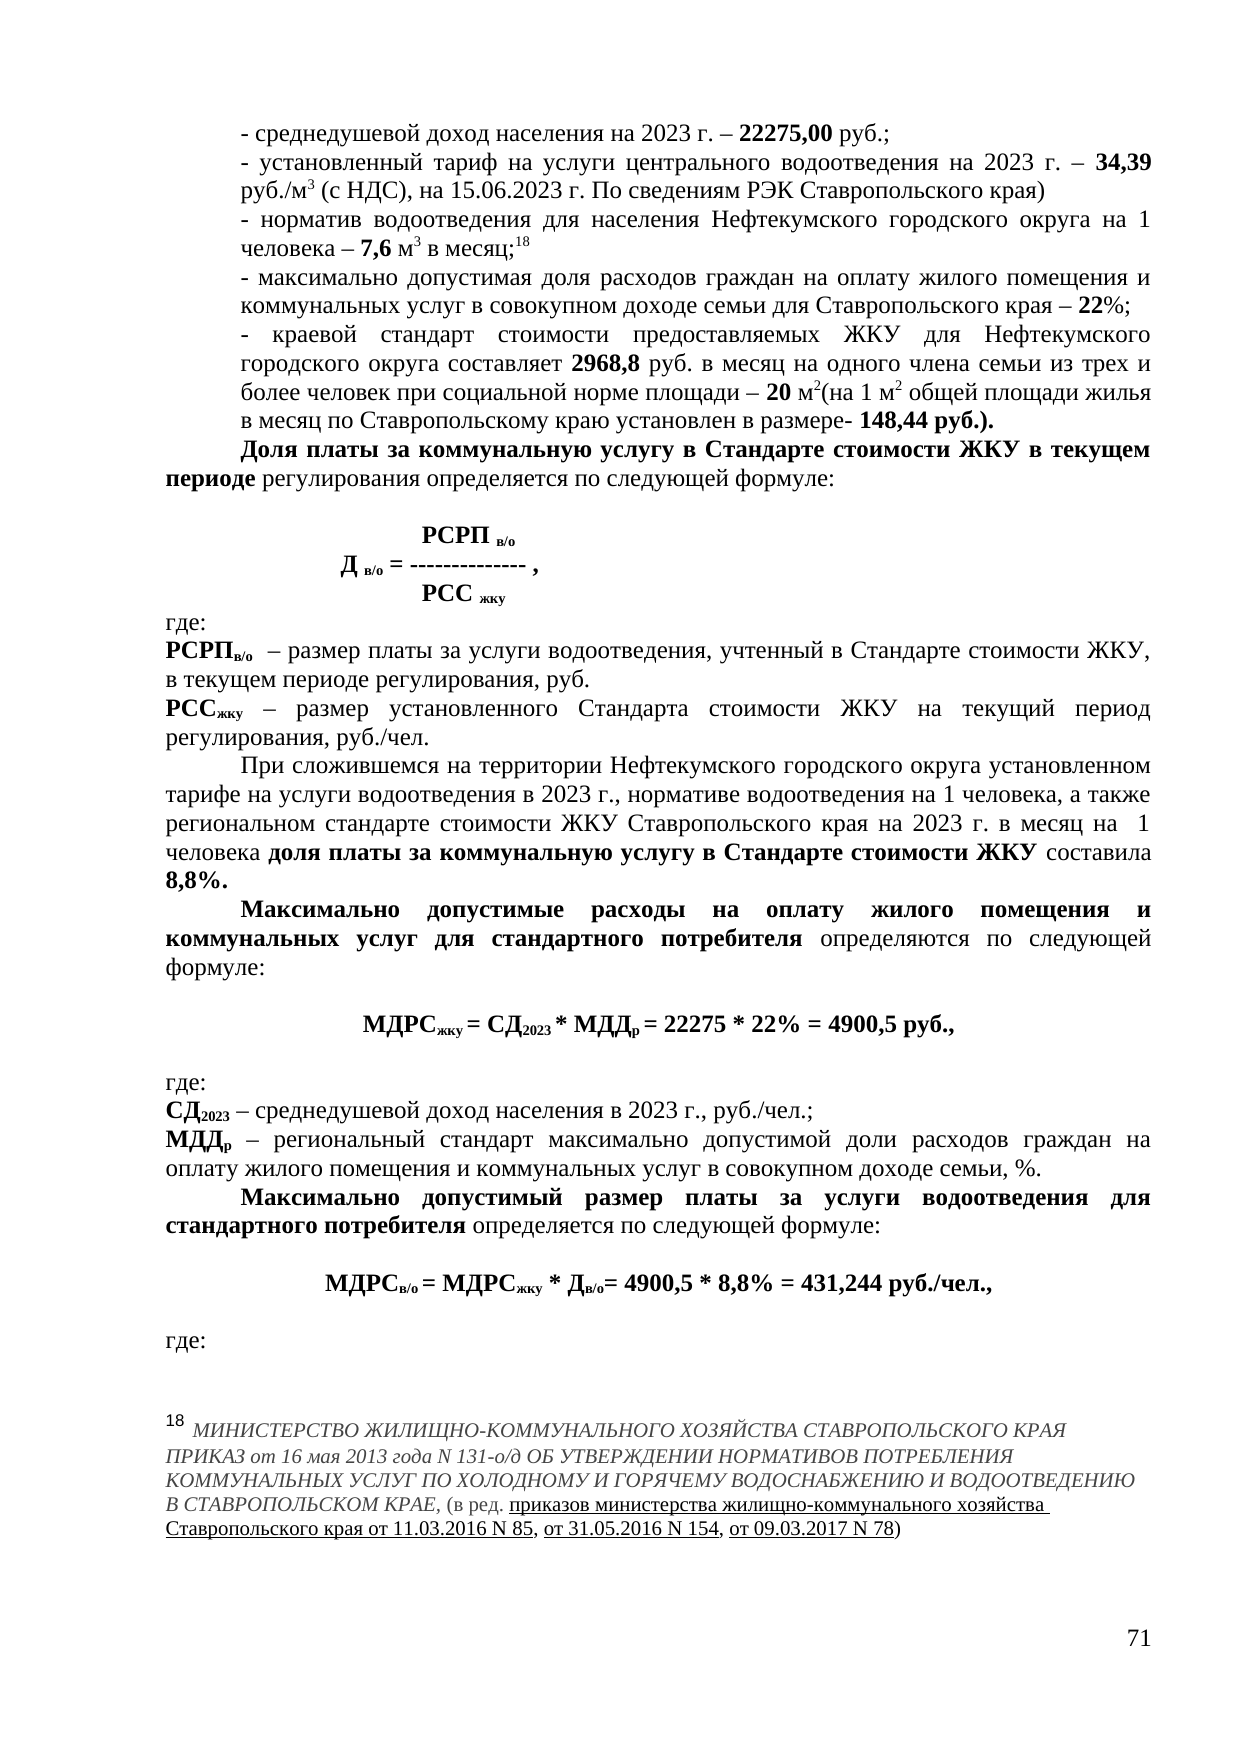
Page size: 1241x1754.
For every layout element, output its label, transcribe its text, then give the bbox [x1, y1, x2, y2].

text где: [165, 1067, 1152, 1096]
text МДРСжку = СД2023 * МДДр = 22275 * 22% = 4900,5 руб., [165, 1009, 1152, 1038]
text где: [165, 607, 1152, 636]
text РСС жку [165, 578, 1152, 607]
text Максимально допустимый размер платы за услуги водоотведения для стандартного потребителя определяется по следующей формуле: [165, 1182, 1152, 1239]
text РСРПв/о – размер платы за услуги водоотведения, учтенный в Стандарте стоимости ЖКУ, в текущем периоде регулирования, руб. [165, 636, 1152, 693]
text РСРП в/о [165, 521, 1152, 549]
text Д в/о = -------------- , [165, 549, 1152, 578]
text При сложившемся на территории Нефтекумского городского округа установленном тарифе на услуги водоотведения в 2023 г., нормативе водоотведения на 1 человека, а также региональном стандарте стоимости ЖКУ Ставропольского края на 2023 г. в месяц на 1 человека доля платы за коммунальную услугу в Стандарте стоимости ЖКУ составила 8,8%. [165, 751, 1152, 894]
text Доля платы за коммунальную услугу в Стандарте стоимости ЖКУ в текущем периоде регулирования определяется по следующей формуле: [165, 434, 1152, 492]
text Максимально допустимые расходы на оплату жилого помещения и коммунальных услуг для стандартного потребителя определяются по следующей формуле: [165, 894, 1152, 981]
text МДДр – региональный стандарт максимально допустимой доли расходов граждан на оплату жилого помещения и коммунальных услуг в совокупном доходе семьи, %. [165, 1124, 1152, 1182]
text - краевой стандарт стоимости предоставляемых ЖКУ для Нефтекумского городского округа составляет 2968,8 руб. в месяц на одного члена семьи из трех и более человек при социальной норме площади – 20 м2(на общей площади жилья в месяц по Ставропольскому краю установлен в размере- 148,44 руб.). [240, 319, 1152, 434]
text где: [165, 1326, 1152, 1354]
text РССжку – размер установленного Стандарта стоимости ЖКУ на текущий период регулирования, руб./чел. [165, 693, 1152, 751]
text - среднедушевой доход населения на 2023 г. – 22275,00 руб.; [240, 118, 1152, 147]
text - установленный тариф на услуги центрального водоотведения на 2023 г. – 34,39 руб./м3 (с НДС), на 15.06.2023 г. По сведениям РЭК Ставропольского края) [240, 147, 1152, 204]
text - норматив водоотведения для населения Нефтекумского городского округа на 1 человека – 7,6 м3 в месяц; [240, 204, 1152, 262]
text - максимально допустимая доля расходов граждан на оплату жилого помещения и коммунальных услуг в совокупном доходе семьи для Ставропольского края – 22%; [240, 262, 1152, 319]
text МДРСв/о = МДРСжку * Дв/о= 4900,5 * 8,8% = 431,244 руб./чел., [165, 1268, 1152, 1297]
text СД2023 – среднедушевой доход населения в 2023 г., руб./чел.; [165, 1096, 1152, 1124]
